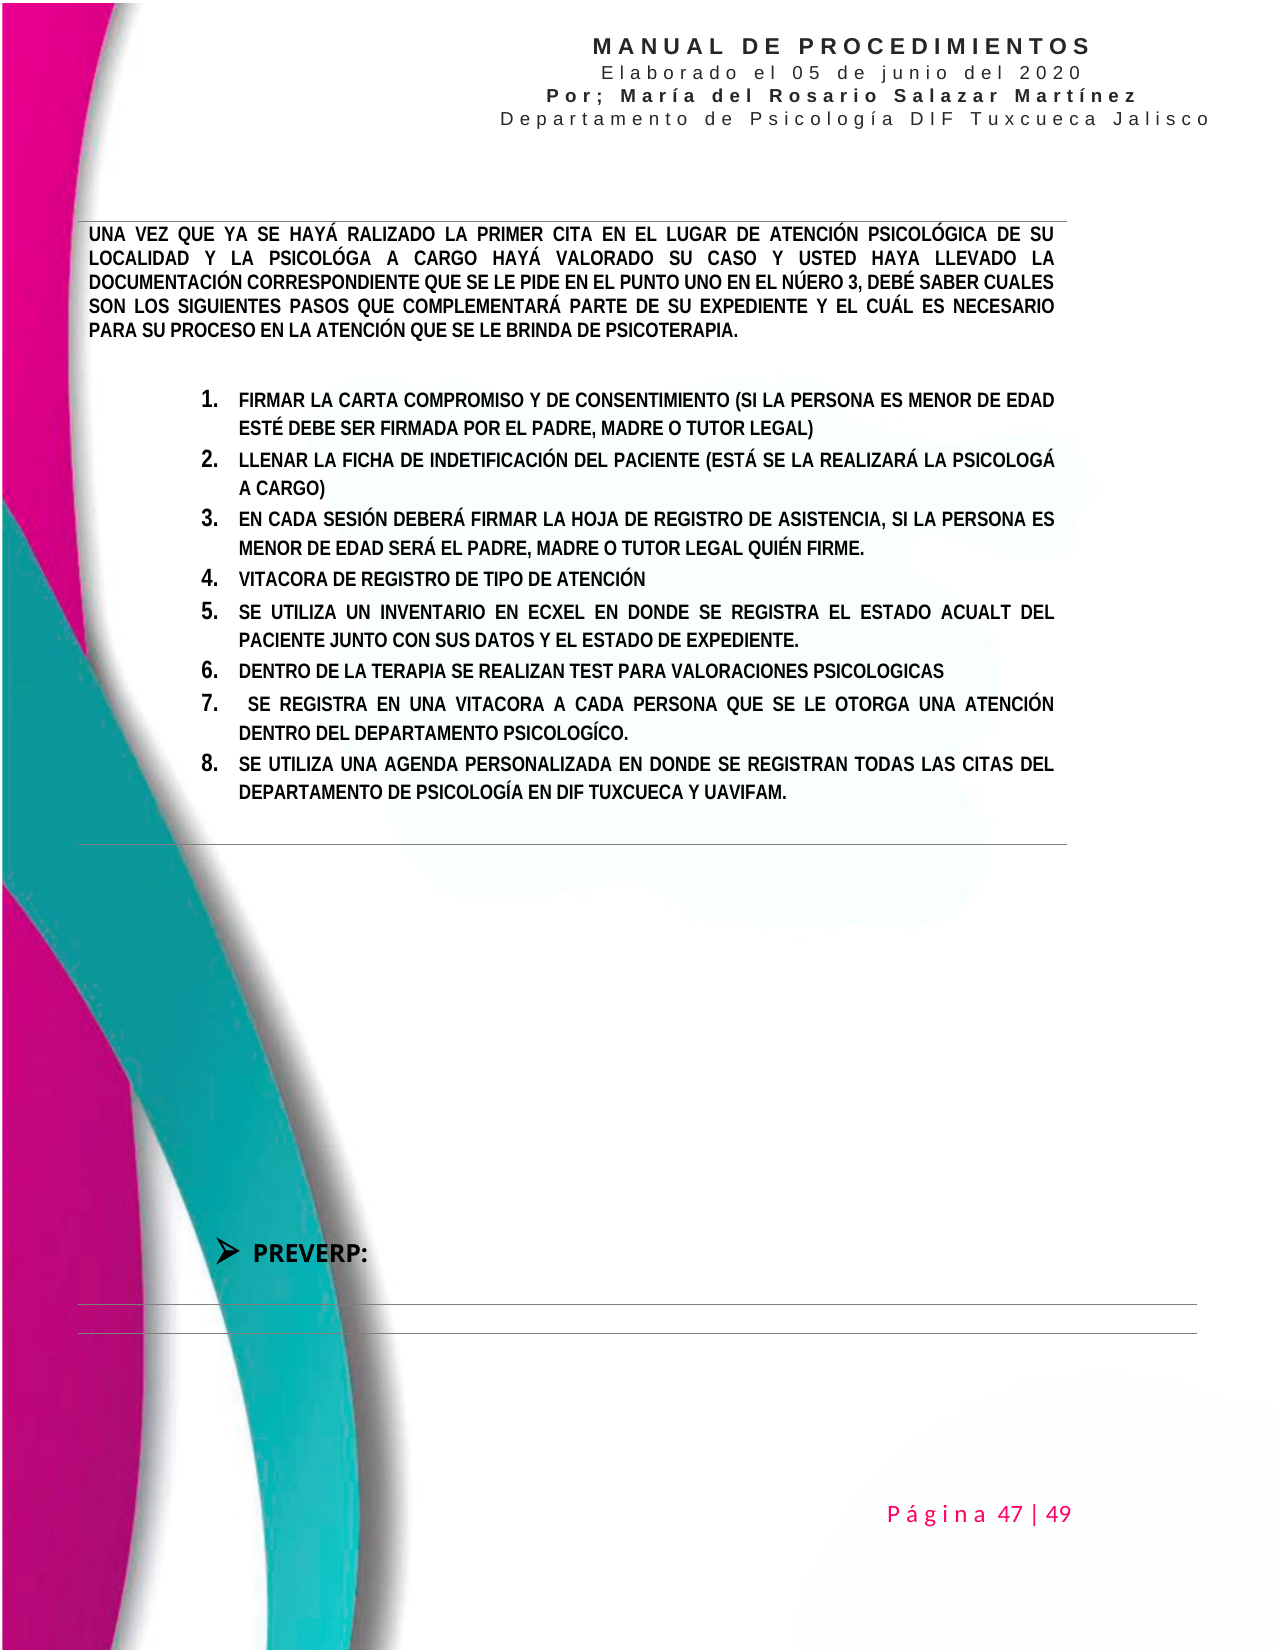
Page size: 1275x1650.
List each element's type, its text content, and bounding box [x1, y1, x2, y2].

table_header [78, 1305, 1197, 1333]
table_header UNA VEZ QUE YA SE HAYÁ RALIZADO LA PRIMER CITA EN EL LUGAR DE ATENCIÓN PSICOLÓGICA DE SU LOCALIDAD Y LA PSICOLÓGA A CARGO HAYÁ VALORADO SU CASO Y USTED HAYA LLEVADO LA DOCUMENTACIÓN CORRESPONDIENTE QUE SE LE PIDE EN EL PUNTO UNO EN EL NÚERO 3, DEBÉ SABER CUALES SON LOS SIGUIENTES PASOS QUE COMPLEMENTARÁ PARTE DE SU EXPEDIENTE Y EL CUÁL ES NECESARIO PARA SU PROCESO EN LA ATENCIÓN QUE SE LE BRINDA DE PSICOTERAPIA. FIRMAR LA CARTA COMPROMISO Y DE CONSENTIMIENTO (SI LA PERSONA ES MENOR DE EDAD ESTÉ DEBE SER FIRMADA POR EL PADRE, MADRE O TUTOR LEGAL) LLENAR LA FICHA DE INDETIFICACIÓN DEL PACIENTE (ESTÁ SE LA REALIZARÁ LA PSICOLOGÁ A CARGO) EN CADA SESIÓN DEBERÁ FIRMAR LA HOJA DE REGISTRO DE ASISTENCIA, SI LA PERSONA ES MENOR DE EDAD SERÁ EL PADRE, MADRE O TUTOR LEGAL QUIÉN FIRME. VITACORA DE REGISTRO DE TIPO DE ATENCIÓN SE UTILIZA UN INVENTARIO EN ECXEL EN DONDE SE REGISTRA EL ESTADO ACUALT DEL PACIENTE JUNTO CON SUS DATOS Y EL ESTADO DE EXPEDIENTE. DENTRO DE LA TERAPIA SE REALIZAN TEST PARA VALORACIONES PSICOLOGICAS SE REGISTRA EN UNA VITACORA A CADA PERSONA QUE SE LE OTORGA UNA ATENCIÓN DENTRO DEL DEPARTAMENTO PSICOLOGÍCO. SE UTILIZA UNA AGENDA PERSONALIZADA EN DONDE SE REGISTRAN TODAS LAS CITAS DEL DEPARTAMENTO DE PSICOLOGÍA EN DIF TUXCUECA Y UAVIFAM. [78, 222, 1067, 844]
picture [2, 3, 1275, 1650]
list PREVERP: [215, 1236, 1098, 1270]
